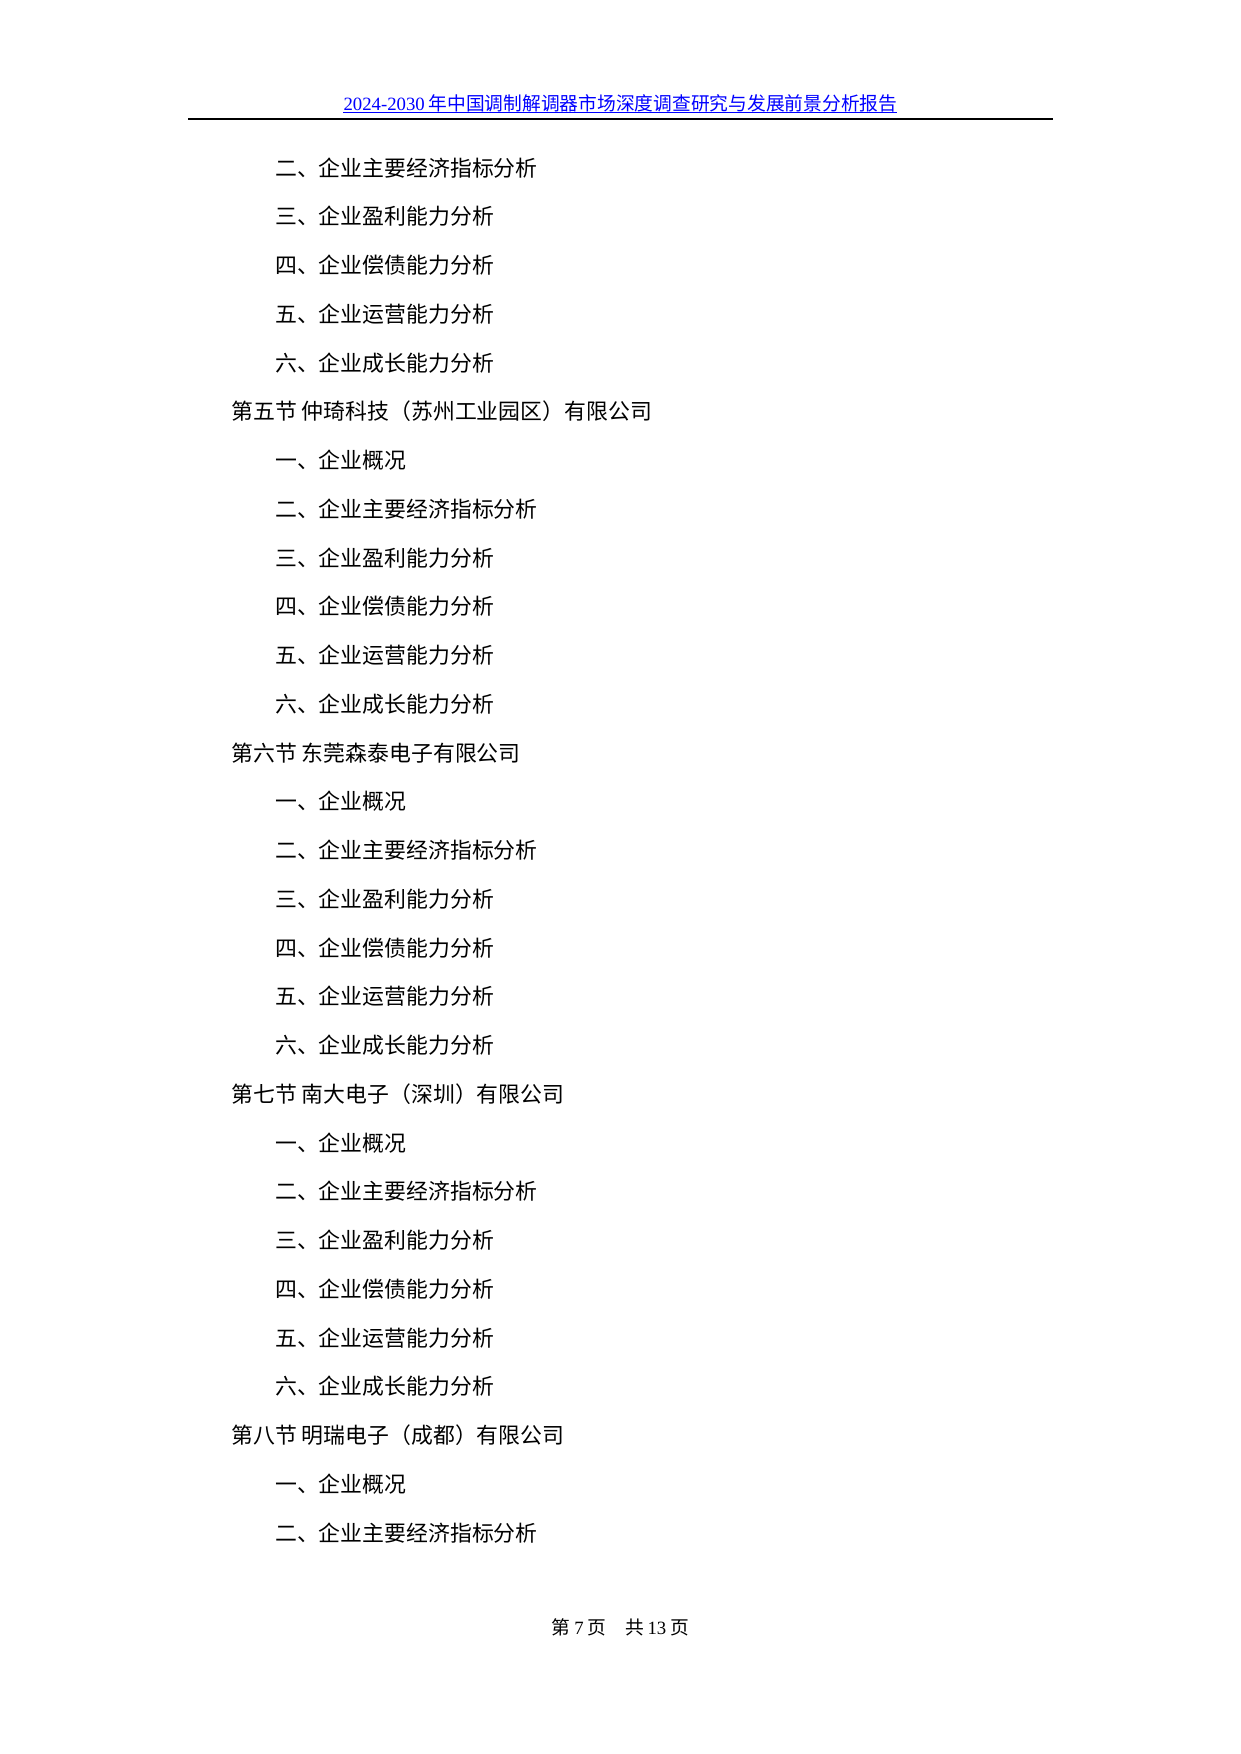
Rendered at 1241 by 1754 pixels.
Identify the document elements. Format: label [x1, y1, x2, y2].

text [187, 150, 1053, 1548]
